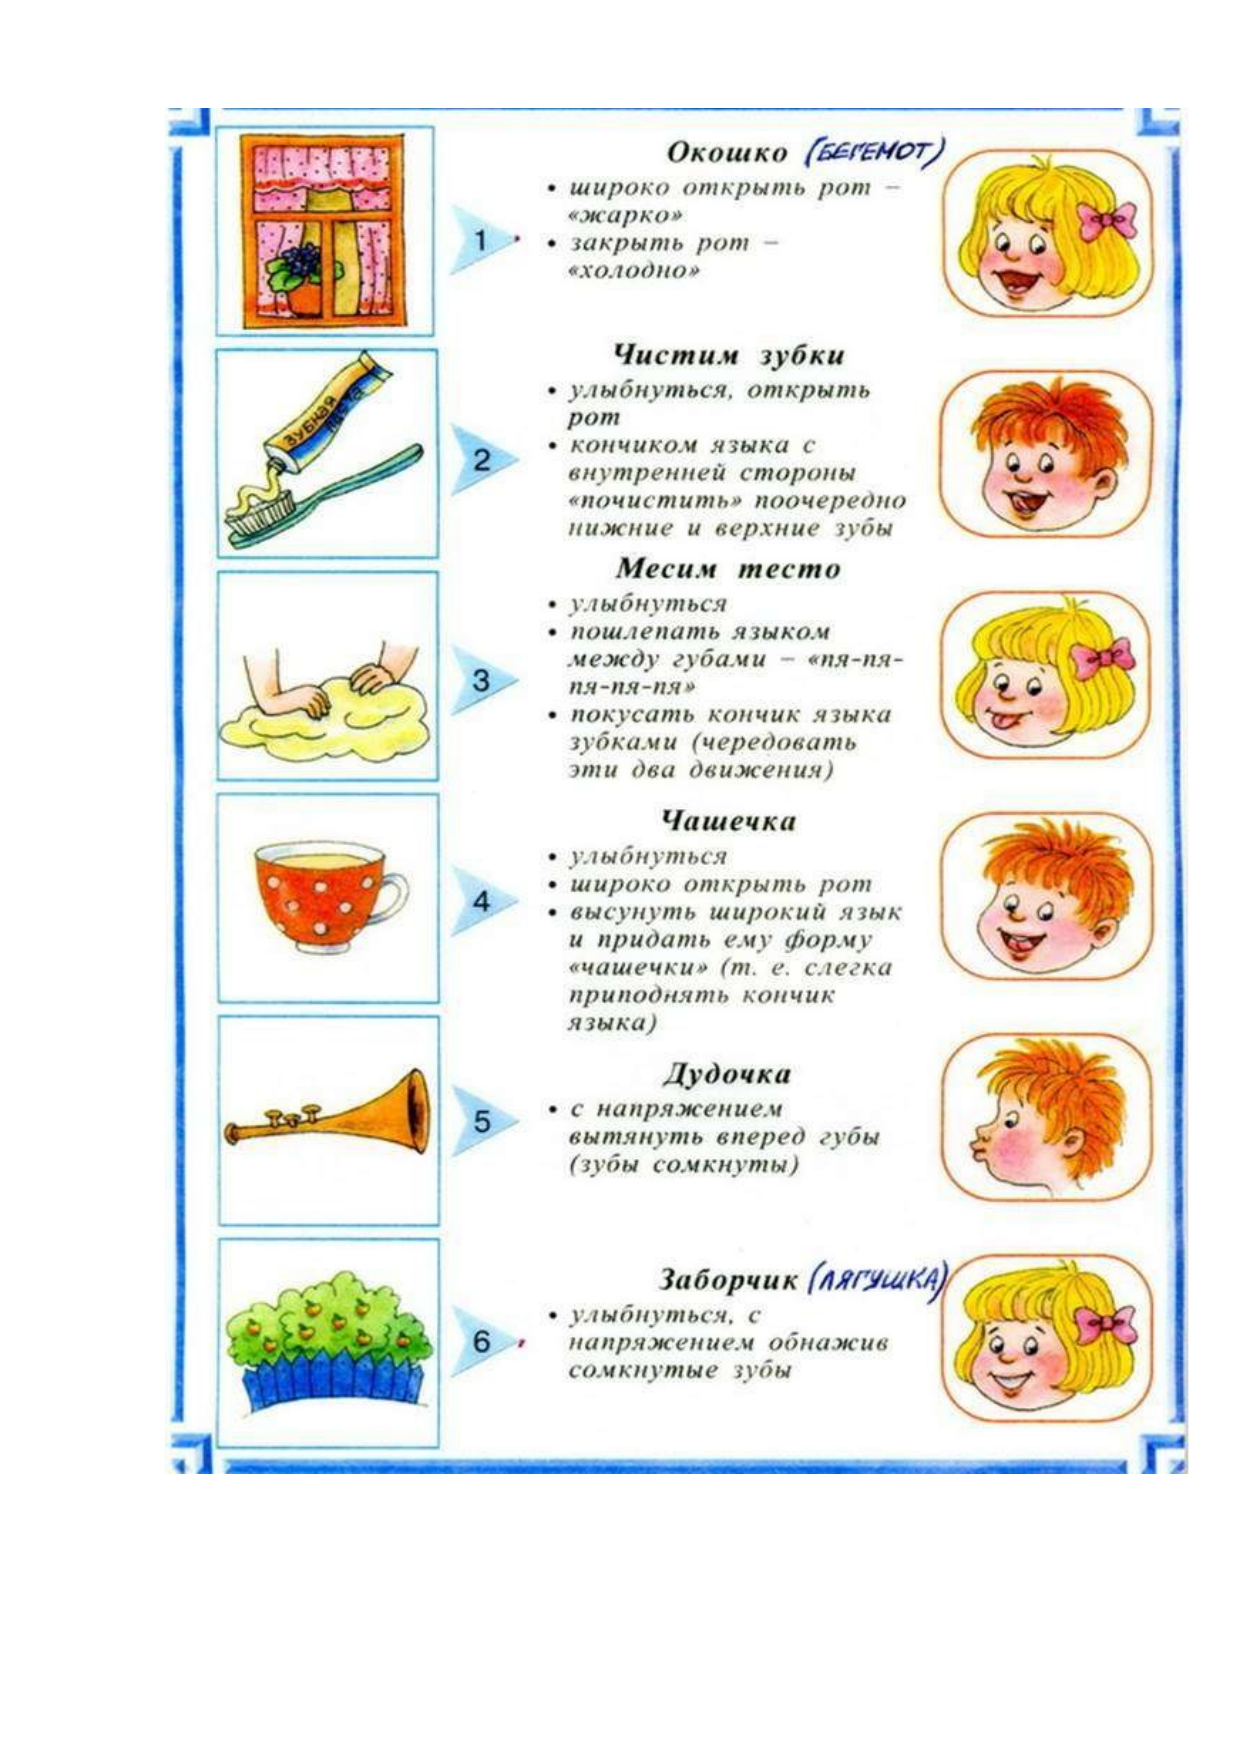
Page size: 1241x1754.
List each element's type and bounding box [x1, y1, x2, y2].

picture [164, 108, 1189, 1474]
